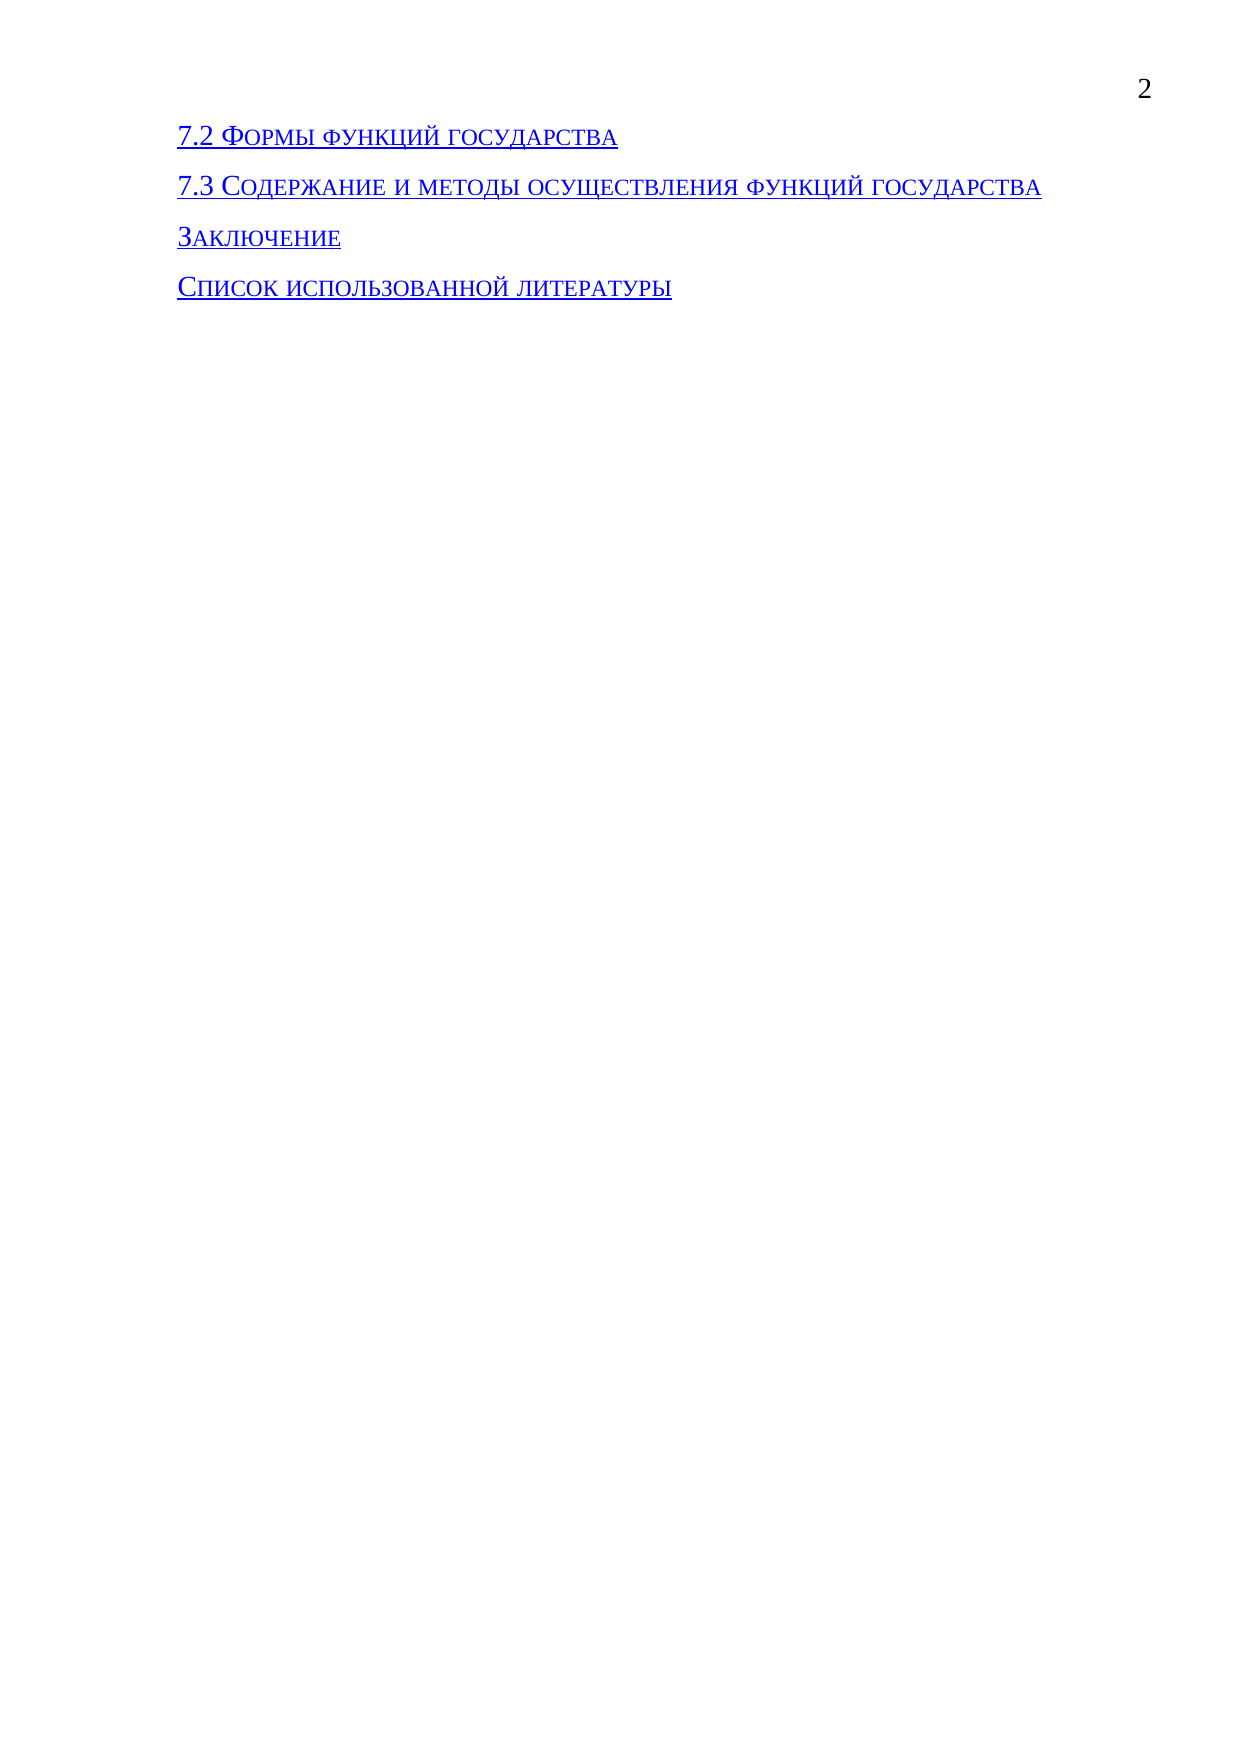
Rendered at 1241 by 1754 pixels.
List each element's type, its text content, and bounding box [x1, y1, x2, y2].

text 7.3 Содержание и методы осуществления функций государства [177, 168, 1152, 202]
text Заключение [177, 219, 1152, 252]
text Список использованной литературы [177, 269, 1152, 303]
text 7.2 Формы функций государства [177, 118, 1152, 152]
